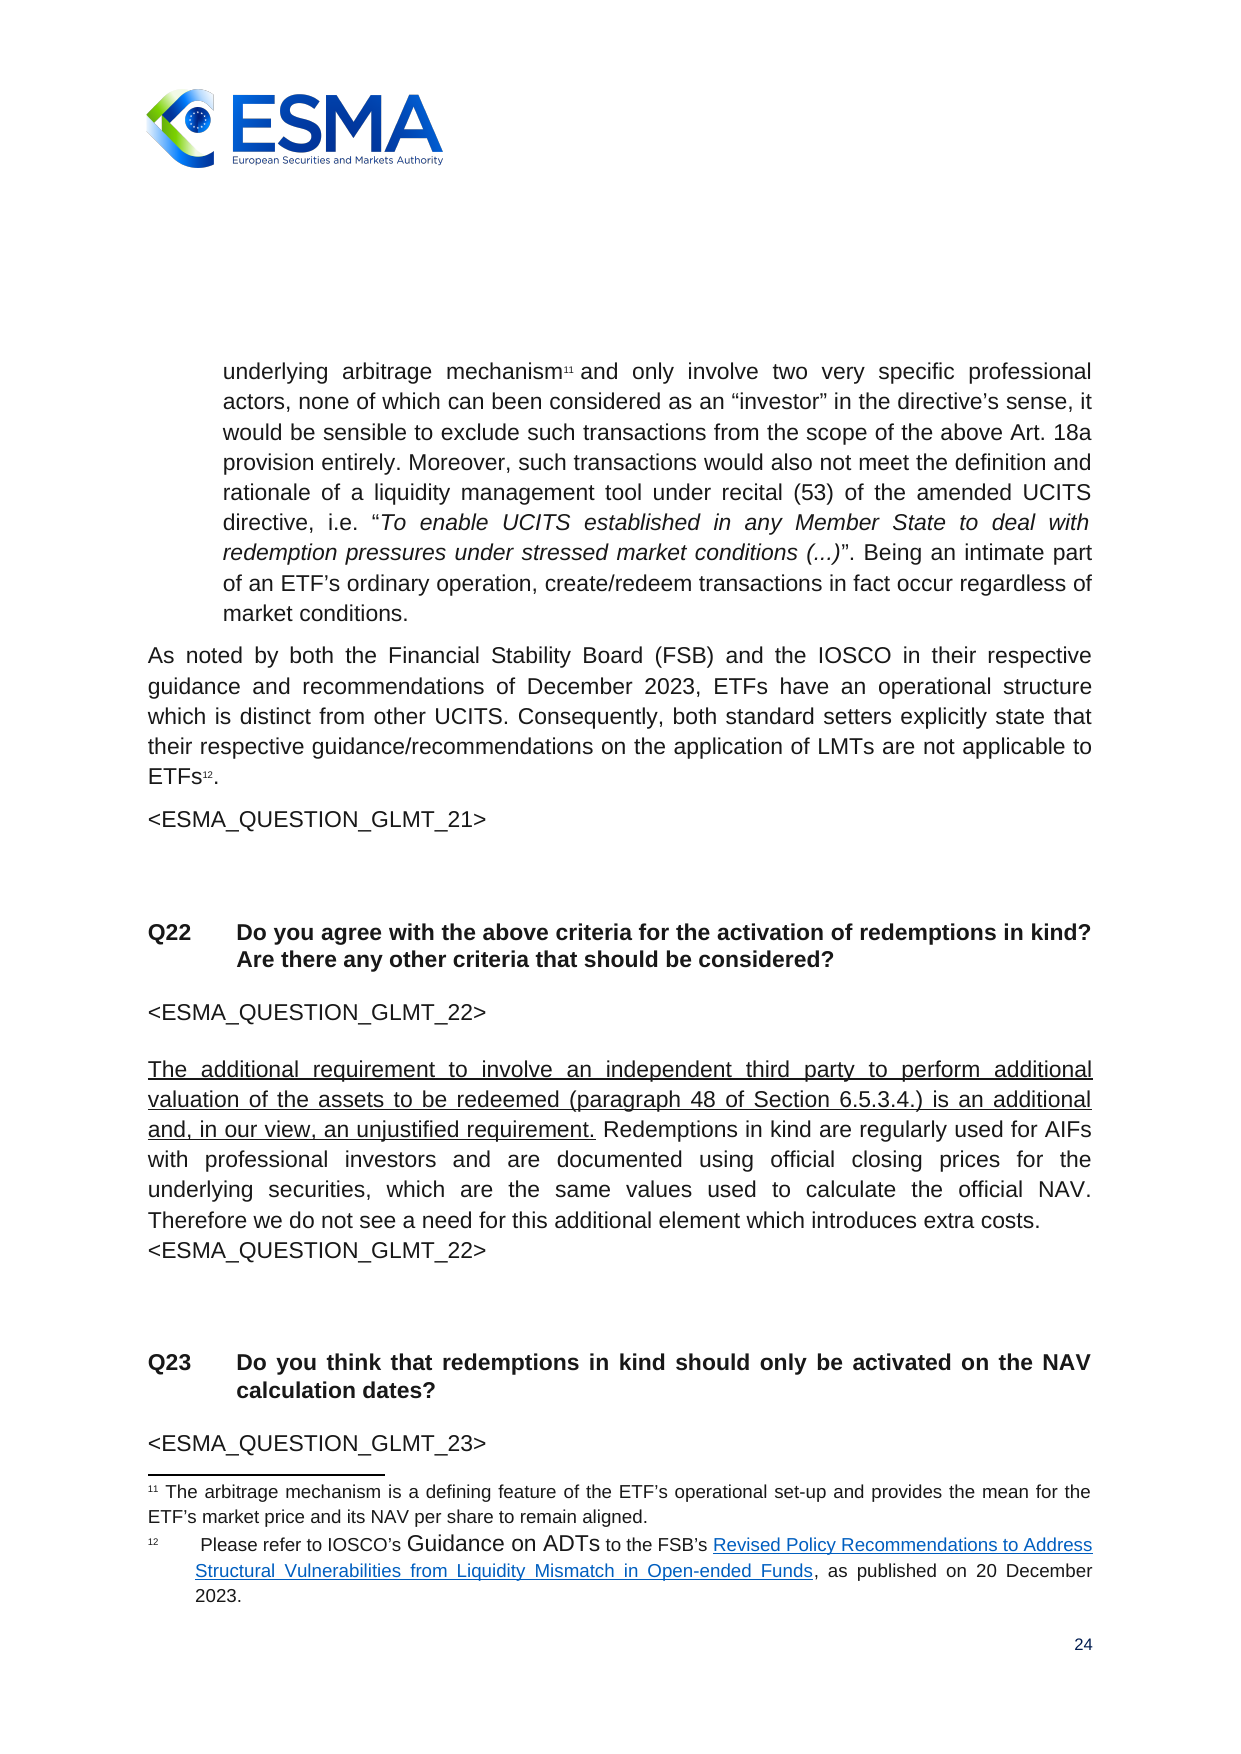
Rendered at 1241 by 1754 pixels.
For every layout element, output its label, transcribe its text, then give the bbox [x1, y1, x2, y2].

text The additional requirement to involve an independent third party to perform additional valuation of the assets to be redeemed (paragraph 48 of Section 6.5.3.4.) is an additional and, in our view, an unjustified requirement. Redemptions in kind are regularly used for AIFs with professional investors and are documented using official closing prices for the underlying securities, which are the same values used to calculate the official NAV. Therefore we do not see a need for this additional element which introduces extra costs. [148, 1080, 1093, 1233]
text <ESMA_QUESTION_GLMT_21> [148, 806, 1093, 832]
list Do you agree with the above criteria for the activation of redemptions in kind? Are there any other criteria that should be considered? [148, 918, 1093, 973]
list Do you think that redemptions in kind should only be activated on the NAV calculation dates? [148, 1349, 1093, 1404]
text <ESMA_QUESTION_GLMT_22> [148, 999, 1093, 1026]
text <ESMA_QUESTION_GLMT_22> [148, 1237, 1093, 1263]
picture [146, 89, 443, 168]
text <ESMA_QUESTION_GLMT_23> [148, 1430, 1093, 1457]
text As noted by both the Financial Stability Board (FSB) and the IOSCO in their respective guidance and recommendations of December 2023, ETFs have an operational structure which is distinct from other UCITS. Consequently, both standard setters explicitly state that their respective guidance/recommendations on the application of LMTs are not applicable to ETFs. [148, 642, 1093, 790]
